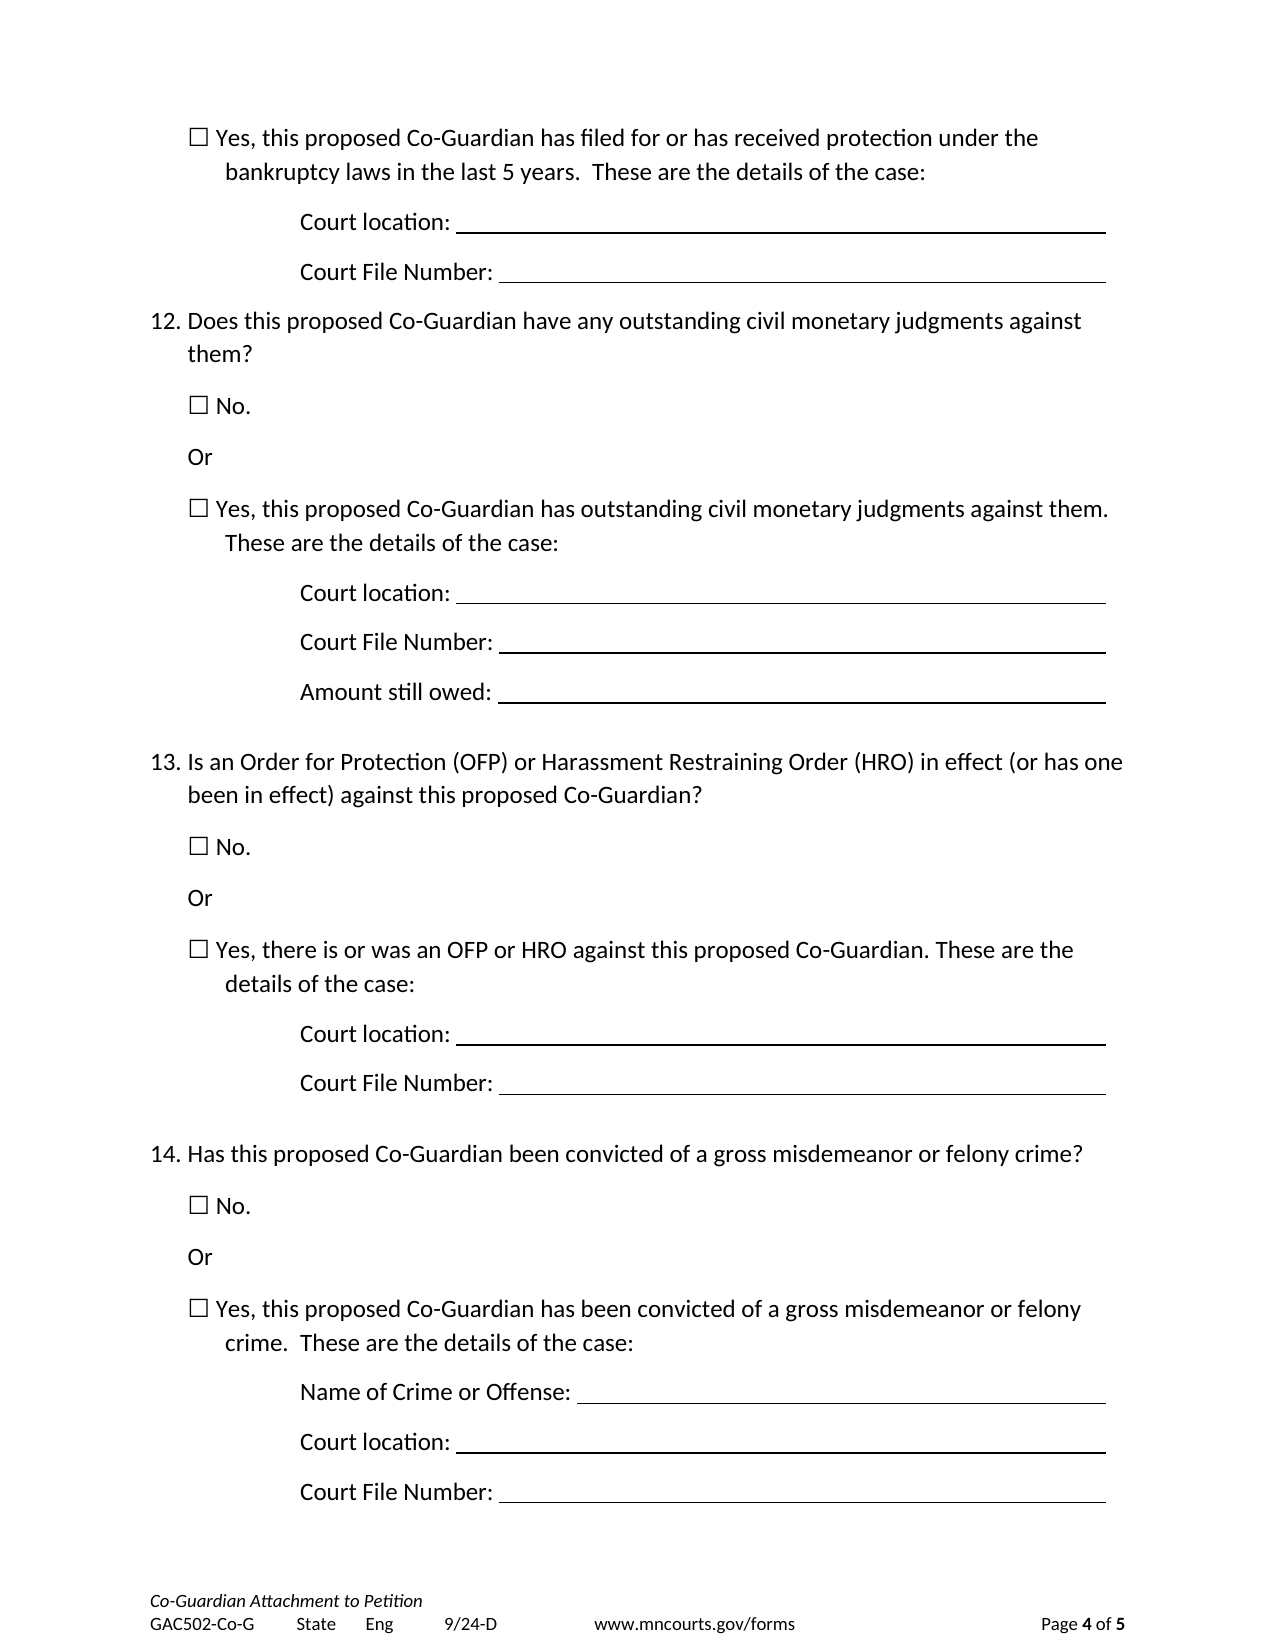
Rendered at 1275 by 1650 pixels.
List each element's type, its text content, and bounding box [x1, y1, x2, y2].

text Or [187, 1241, 1134, 1271]
text Court File Number: [300, 1067, 1134, 1098]
text Yes, this proposed Co-Guardian has been convicted of a gross misdemeanor or felony crime. These are the details of the case: [187, 1291, 1134, 1357]
text No. [187, 1187, 1134, 1222]
list Does this proposed Co-Guardian have any outstanding civil monetary judgments against them? [150, 305, 1134, 369]
text Court location: [300, 1018, 1134, 1048]
text Court File Number: [300, 256, 1134, 286]
text No. [187, 388, 1134, 422]
text Court location: [300, 1426, 1134, 1457]
text Amount still owed: [300, 676, 1134, 706]
text Court File Number: [300, 626, 1134, 657]
text No. [187, 829, 1134, 863]
text Court location: [300, 206, 1134, 237]
text Yes, there is or was an OFP or HRO against this proposed Co-Guardian. These are the details of the case: [187, 932, 1134, 999]
text Court location: [300, 577, 1134, 607]
text Name of Crime or Offense: [300, 1377, 1134, 1407]
text Or [187, 441, 1134, 472]
text Court File Number: [300, 1476, 1134, 1506]
list Is an Order for Protection (OFP) or Harassment Restraining Order (HRO) in effect (or has one been in effect) against this proposed Co-Guardian? [150, 746, 1134, 810]
list Has this proposed Co-Guardian been convicted of a gross misdemeanor or felony crime? [150, 1138, 1134, 1168]
text Yes, this proposed Co-Guardian has outstanding civil monetary judgments against them. These are the details of the case: [187, 491, 1134, 558]
text Or [187, 882, 1134, 913]
text Yes, this proposed Co-Guardian has filed for or has received protection under the bankruptcy laws in the last 5 years. These are the details of the case: [187, 120, 1134, 187]
